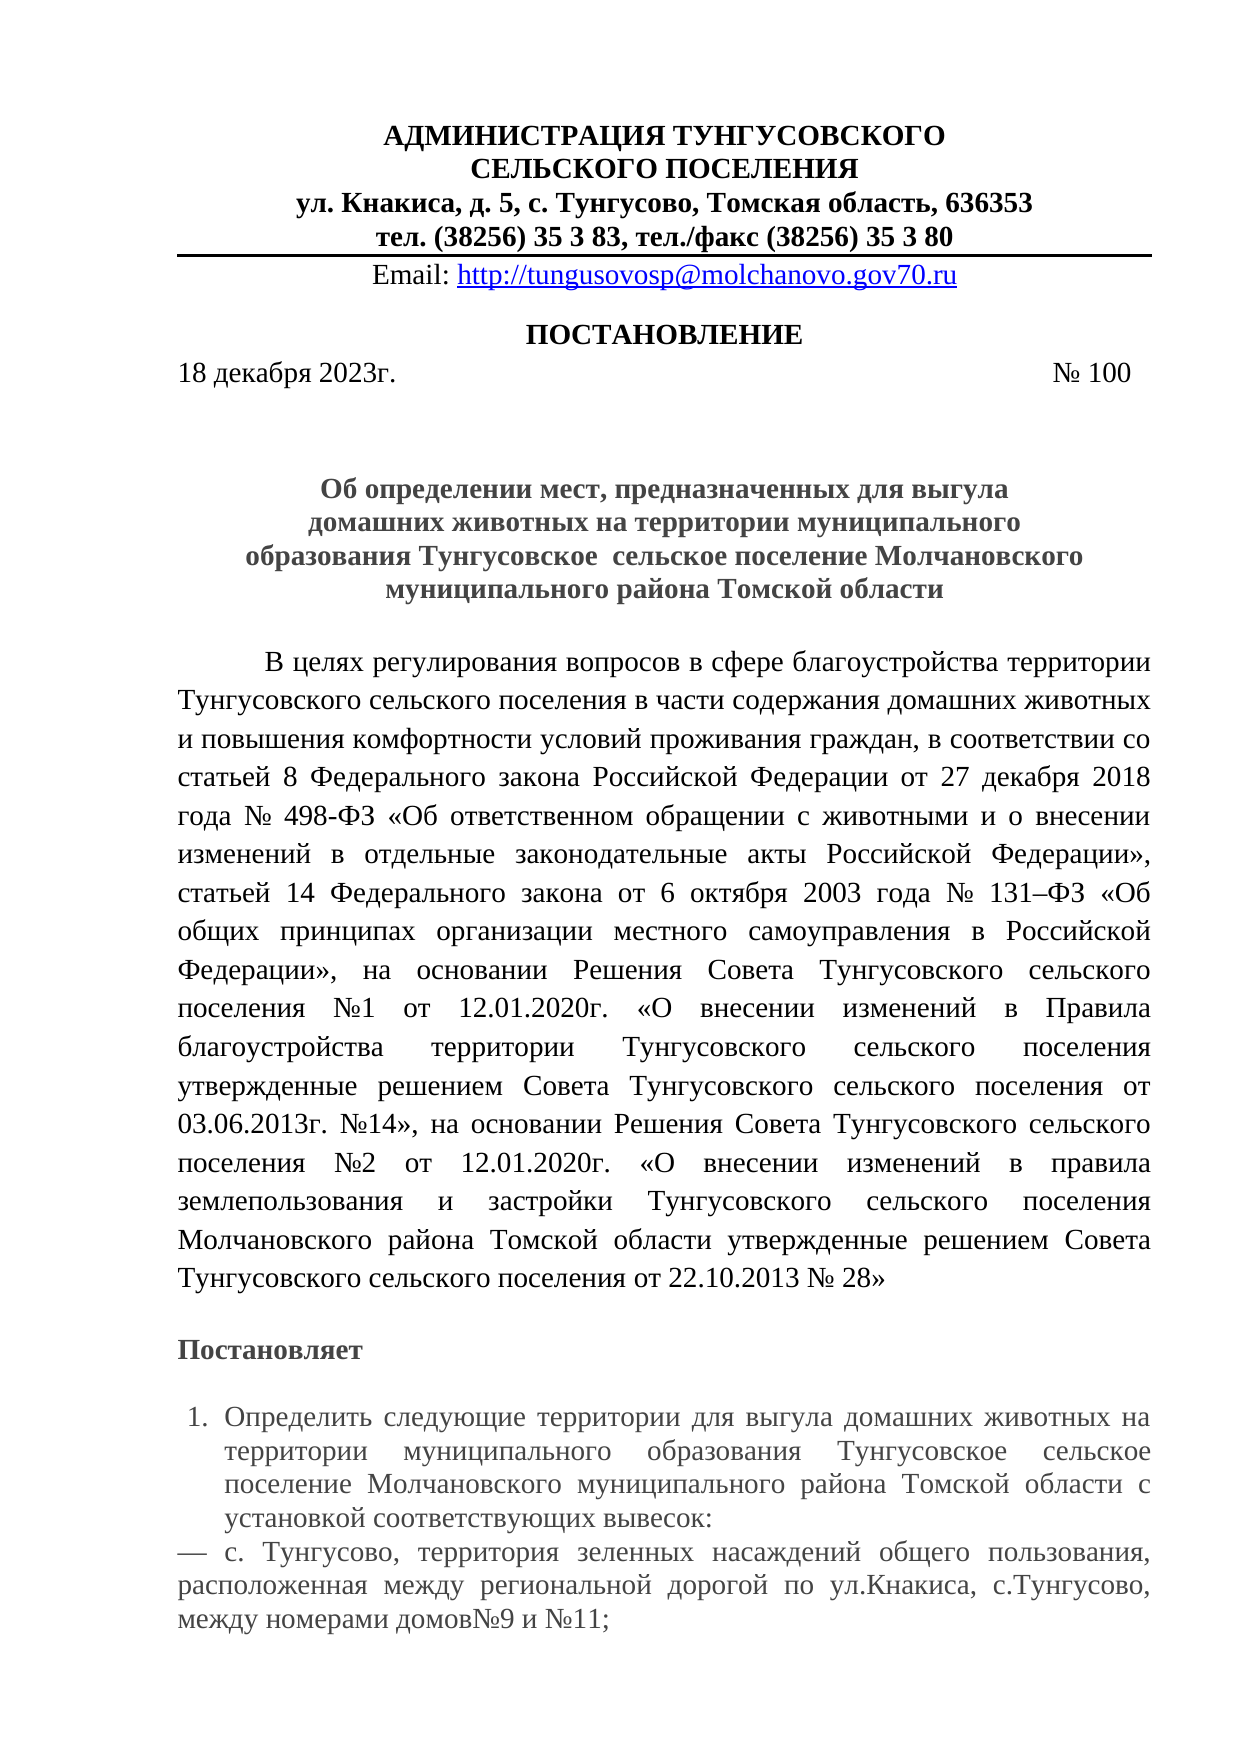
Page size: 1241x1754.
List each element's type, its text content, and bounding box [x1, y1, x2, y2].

text Email: http://tungusovosp@molchanovo.gov70.ru [177, 257, 1152, 291]
text — с. Тунгусово, территория зеленных насаждений общего пользования, расположенная между региональной дорогой по ул.Кнакиса, с.Тунгусово, между номерами домов№9 и №11; [177, 1534, 1152, 1634]
text АДМИНИСТРАЦИЯ ТУНГУСОВСКОГО [177, 118, 1152, 152]
text домашних животных на территории муниципального [177, 504, 1152, 538]
text Постановляет [177, 1332, 1152, 1366]
text Об определении мест, предназначенных для выгула [177, 471, 1152, 504]
text образования Тунгусовское сельское поселение Молчановского [177, 538, 1152, 572]
text СЕЛЬСКОГО ПОСЕЛЕНИЯ [177, 152, 1152, 185]
text ПОСТАНОВЛЕНИЕ [177, 317, 1152, 350]
text 18 декабря 2023г. № 100 [177, 355, 1152, 389]
text В целях регулирования вопросов в сфере благоустройства территории Тунгусовского сельского поселения в части содержания домашних животных и повышения комфортности условий проживания граждан, в соответствии со статьей 8 Федерального закона Российской Федерации от 27 декабря 2018 года № 498-ФЗ «Об ответственном обращении с животными и о внесении изменений в отдельные законодательные акты Российской Федерации», статьей 14 Федерального закона от 6 октября 2003 года № 131–ФЗ «Об общих принципах организации местного самоуправления в Российской Федерации», на основании Решения Совета Тунгусовского сельского поселения №1 от 12.01.2020г. «О внесении изменений в Правила благоустройства территории Тунгусовского сельского поселения утвержденные решением Совета Тунгусовского сельского поселения от 03.06.2013г. №14», на основании Решения Совета Тунгусовского сельского поселения №2 от 12.01.2020г. «О внесении изменений в правила землепользования и застройки Тунгусовского сельского поселения Молчановского района Томской области утвержденные решением Совета Тунгусовского сельского поселения от 22.10.2013 № 28» [177, 605, 1152, 1294]
text муниципального района Томской области [177, 572, 1152, 605]
text тел. (38256) 35 3 83, тел./факс (38256) 35 3 80 [177, 219, 1152, 254]
list Определить следующие территории для выгула домашних животных на территории муниципального образования Тунгусовское сельское поселение Молчановского муниципального района Томской области с установкой соответствующих вывесок: [187, 1399, 1152, 1534]
text ул. Кнакиса, д. 5, с. Тунгусово, Томская область, 636353 [177, 185, 1152, 219]
